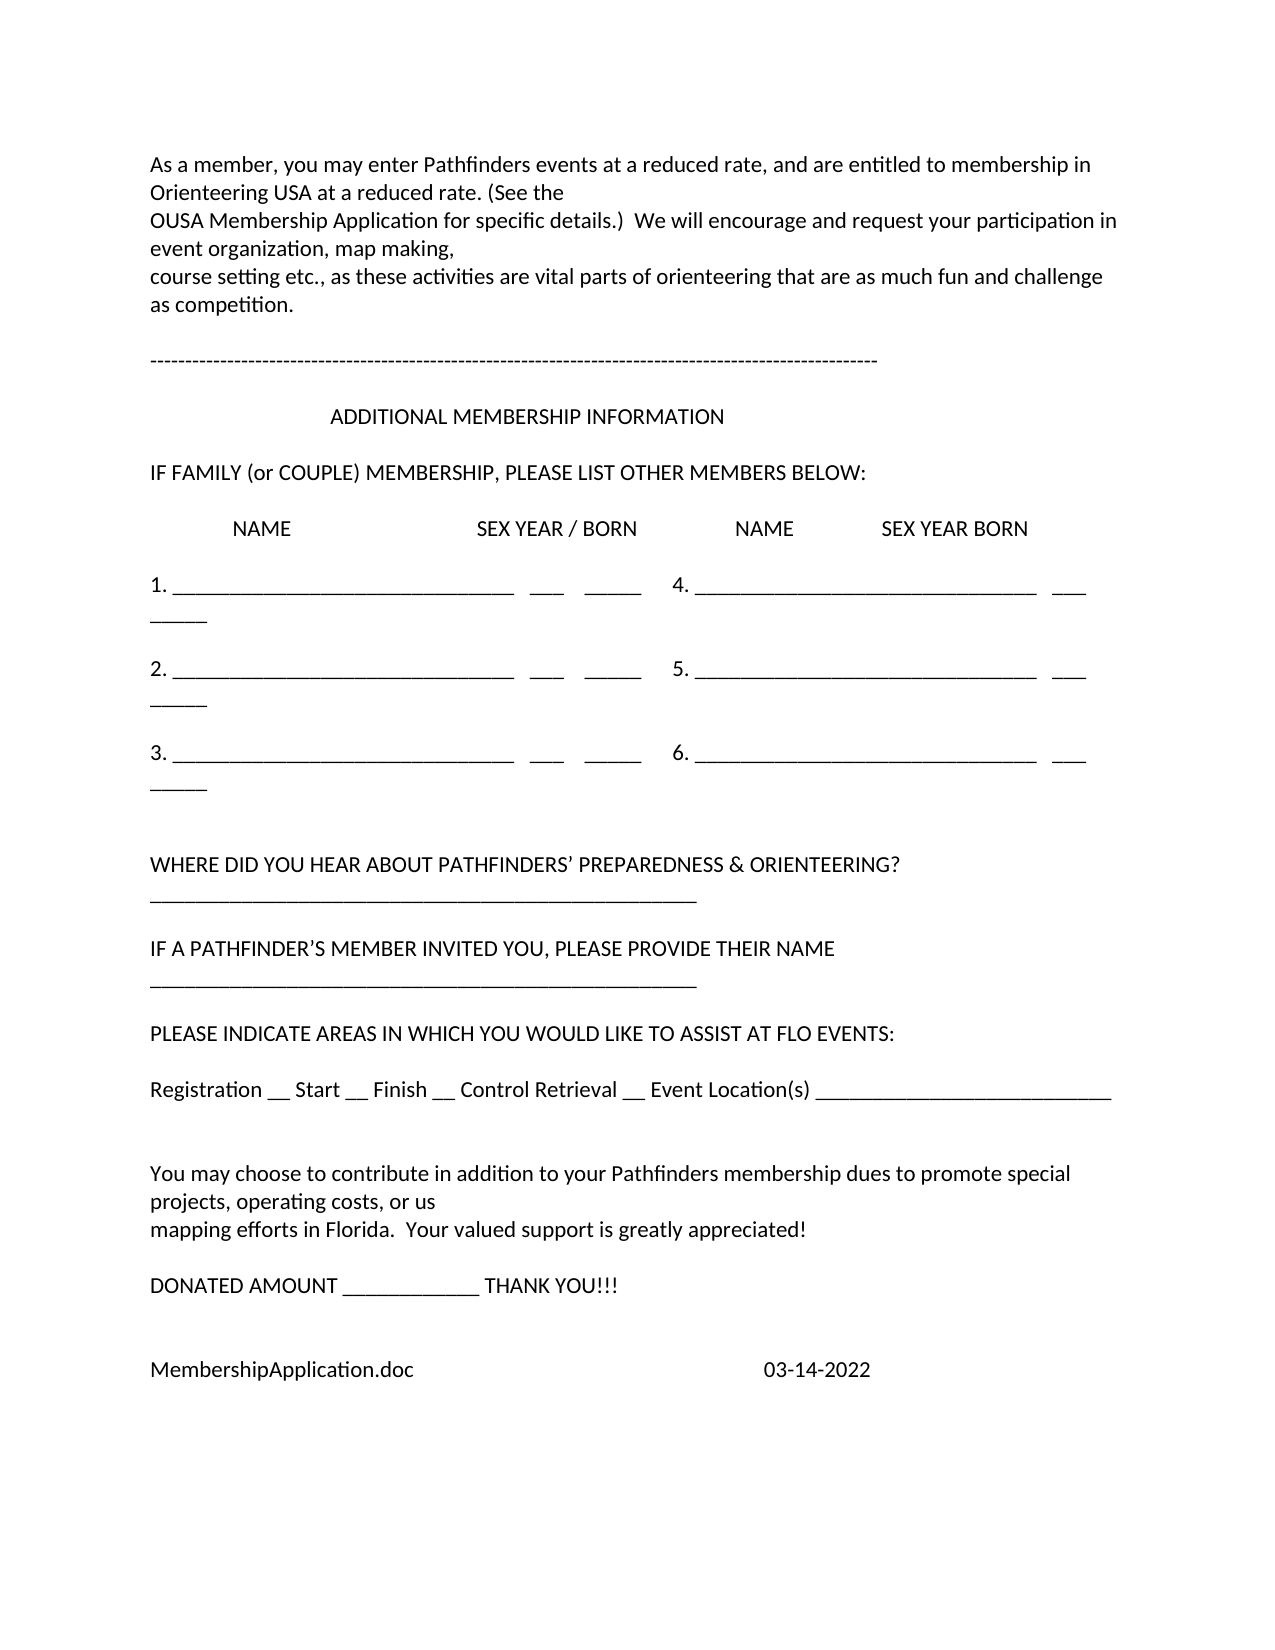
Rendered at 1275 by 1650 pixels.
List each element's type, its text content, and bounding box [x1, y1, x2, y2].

text mapping efforts in Florida. Your valued support is greatly appreciated! [150, 1215, 1125, 1243]
text 1. ______________________________ ___ _____ 4. ______________________________ ___ _____ [150, 570, 1125, 626]
text DONATED AMOUNT ____________ THANK YOU!!! [150, 1271, 1125, 1299]
text 3. ______________________________ ___ _____ 6. ______________________________ ___ _____ [150, 738, 1125, 794]
text Registration __ Start __ Finish __ Control Retrieval __ Event Location(s) __________________________ [150, 1075, 1125, 1103]
text You may choose to contribute in addition to your Pathfinders membership dues to promote special projects, operating costs, or us [150, 1159, 1125, 1215]
text As a member, you may enter Pathfinders events at a reduced rate, and are entitled to membership in Orienteering USA at a reduced rate. (See the [150, 150, 1125, 206]
text NAME SEX YEAR / BORN NAME SEX YEAR BORN [150, 514, 1125, 542]
text MembershipApplication.doc 03-14-2022 [150, 1355, 1125, 1383]
text course setting etc., as these activities are vital parts of orienteering that are as much fun and challenge as competition. [150, 262, 1125, 318]
text IF FAMILY (or COUPLE) MEMBERSHIP, PLEASE LIST OTHER MEMBERS BELOW: [150, 458, 1125, 486]
text PLEASE INDICATE AREAS IN WHICH YOU WOULD LIKE TO ASSIST AT FLO EVENTS: [150, 1019, 1125, 1047]
text WHERE DID YOU HEAR ABOUT PATHFINDERS’ PREPAREDNESS & ORIENTEERING? ________________________________________________ [150, 851, 1125, 907]
text 2. ______________________________ ___ _____ 5. ______________________________ ___ _____ [150, 654, 1125, 710]
text ADDITIONAL MEMBERSHIP INFORMATION [150, 402, 1125, 430]
text IF A PATHFINDER’S MEMBER INVITED YOU, PLEASE PROVIDE THEIR NAME ________________________________________________ [150, 934, 1125, 991]
text -------------------------------------------------------------------------------------------------------- [150, 346, 1125, 374]
text OUSA Membership Application for specific details.) We will encourage and request your participation in event organization, map making, [150, 206, 1125, 262]
